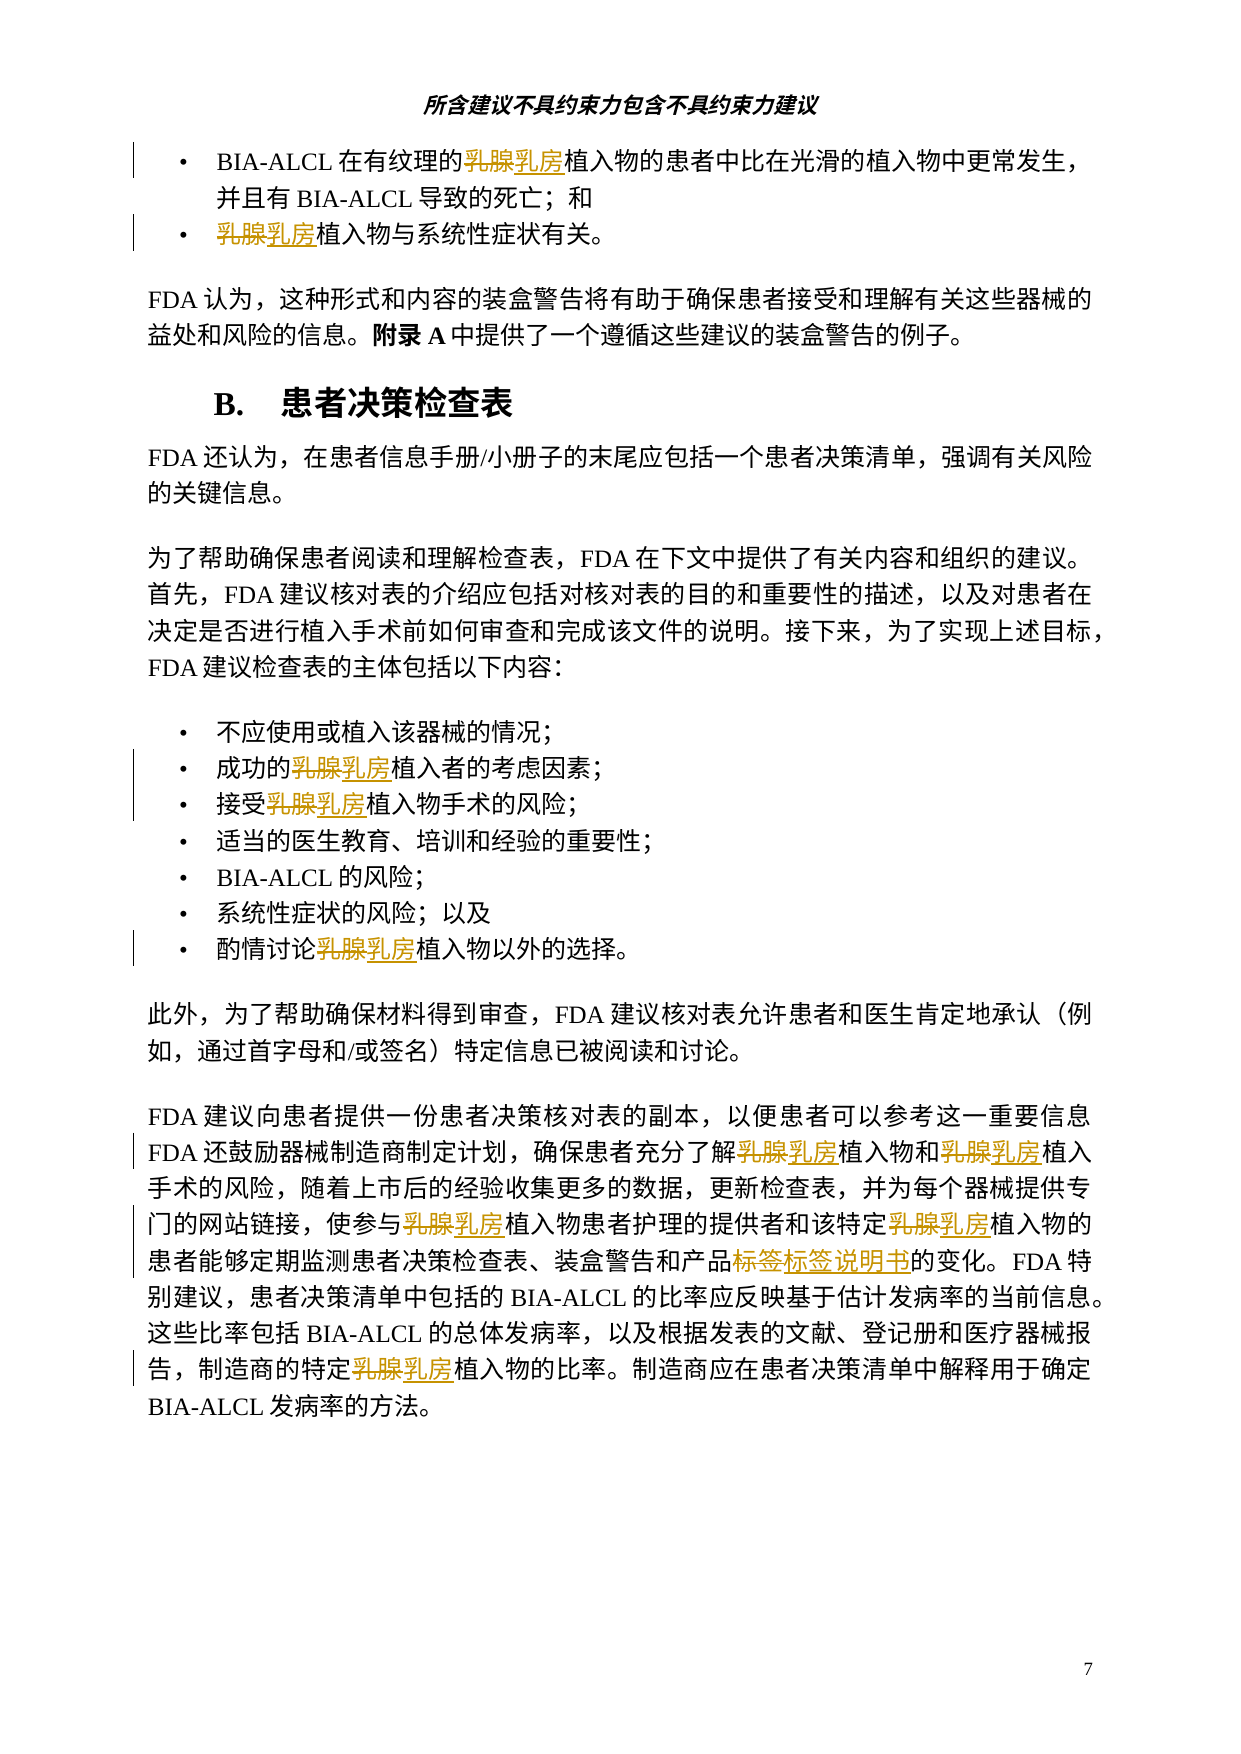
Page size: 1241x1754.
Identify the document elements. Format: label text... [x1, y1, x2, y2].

text FDA建议向患者提供一份患者决策核对表的副本，以便患者可以参考这一重要信息。FDA还鼓励器械制造商制定计划，确保患者充分了解植入物和植入手术的风险，随着上市后的经验收集更多的数据，更新检查表，并为每个器械提供专门的网站链接，使参与植入物患者护理的提供者和该特定植入物的患者能够定期监测患者决策检查表、装盒警告和产品的变化。FDA特别建议，患者决策清单中包括的BIA-ALCL的比率应反映基于估计发病率的当前信息。这些比率包括BIA-ALCL的总体发病率，以及根据发表的文献、登记册和医疗器械报告，制造商的特定植入物的比率。制造商应在患者决策清单中解释用于确定BIA-ALCL发病率的方法。 [148, 1096, 1093, 1422]
text • 系统性症状的风险；以及 [179, 894, 1093, 930]
text • BIA-ALCL在有纹理的植入物的患者中比在光滑的植入物中更常发生，并且有BIA-ALCL导致的死亡；和 [179, 142, 1093, 214]
text • 成功的植入者的考虑因素； [179, 749, 1093, 785]
text 此外，为了帮助确保材料得到审查，FDA建议核对表允许患者和医生肯定地承认（例如，通过首字母和/或签名）特定信息已被阅读和讨论。 [148, 995, 1093, 1067]
text • 酌情讨论植入物以外的选择。 [179, 930, 1093, 966]
text • 接受植入物手术的风险； [179, 785, 1093, 821]
text • BIA-ALCL的风险； [179, 857, 1093, 894]
text • 植入物与系统性症状有关。 [179, 214, 1093, 251]
subtitle B. 患者决策检查表 [213, 377, 1093, 425]
text • 适当的医生教育、培训和经验的重要性； [179, 821, 1093, 857]
text • 不应使用或植入该器械的情况； [179, 712, 1093, 749]
text 为了帮助确保患者阅读和理解检查表，FDA在下文中提供了有关内容和组织的建议。首先，FDA建议核对表的介绍应包括对核对表的目的和重要性的描述，以及对患者在决定是否进行植入手术前如何审查和完成该文件的说明。接下来，为了实现上述目标，FDA建议检查表的主体包括以下内容： [148, 539, 1093, 684]
text FDA认为，这种形式和内容的装盒警告将有助于确保患者接受和理解有关这些器械的益处和风险的信息。附录A中提供了一个遵循这些建议的装盒警告的例子。 [148, 279, 1093, 352]
text FDA还认为，在患者信息手册/小册子的末尾应包括一个患者决策清单，强调有关风险的关键信息。 [148, 437, 1093, 510]
